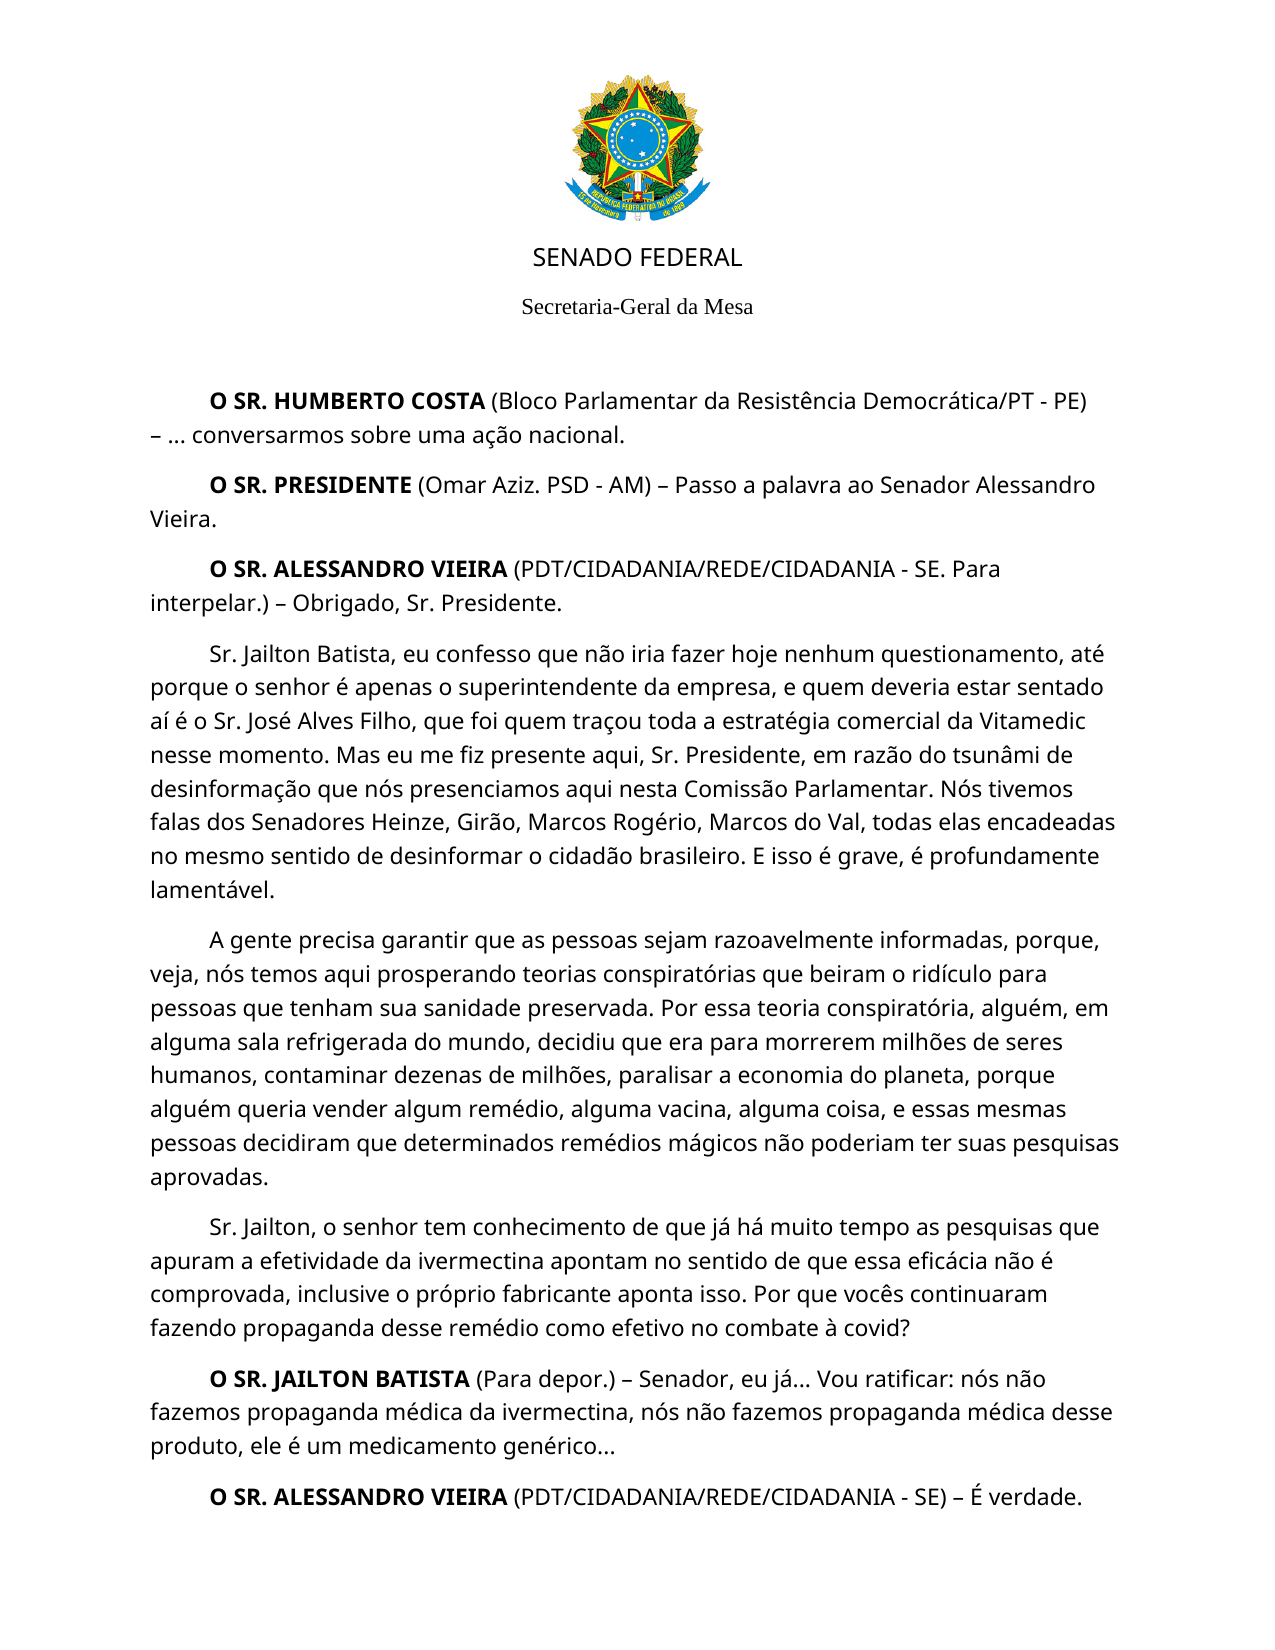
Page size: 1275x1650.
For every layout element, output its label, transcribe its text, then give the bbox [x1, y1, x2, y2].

text O SR. HUMBERTO COSTA (Bloco Parlamentar da Resistência Democrática/PT - PE) – ... conversarmos sobre uma ação nacional. [150, 385, 1125, 450]
picture [564, 75, 711, 221]
text O SR. ALESSANDRO VIEIRA (PDT/CIDADANIA/REDE/CIDADANIA - SE. Para interpelar.) – Obrigado, Sr. Presidente. [150, 553, 1125, 618]
text O SR. PRESIDENTE (Omar Aziz. PSD - AM) – Passo a palavra ao Senador Alessandro Vieira. [150, 469, 1125, 534]
text Sr. Jailton, o senhor tem conhecimento de que já há muito tempo as pesquisas que apuram a efetividade da ivermectina apontam no sentido de que essa eficácia não é comprovada, inclusive o próprio fabricante aponta isso. Por que vocês continuaram fazendo propaganda desse remédio como efetivo no combate à covid? [150, 1211, 1125, 1343]
text A gente precisa garantir que as pessoas sejam razoavelmente informadas, porque, veja, nós temos aqui prosperando teorias conspiratórias que beiram o ridículo para pessoas que tenham sua sanidade preservada. Por essa teoria conspiratória, alguém, em alguma sala refrigerada do mundo, decidiu que era para morrerem milhões de seres humanos, contaminar dezenas de milhões, paralisar a economia do planeta, porque alguém queria vender algum remédio, alguma vacina, alguma coisa, e essas mesmas pessoas decidiram que determinados remédios mágicos não poderiam ter suas pesquisas aprovadas. [150, 924, 1125, 1192]
text O SR. ALESSANDRO VIEIRA (PDT/CIDADANIA/REDE/CIDADANIA - SE) – É verdade. [150, 1480, 1125, 1512]
text Sr. Jailton Batista, eu confesso que não iria fazer hoje nenhum questionamento, até porque o senhor é apenas o superintendente da empresa, e quem deveria estar sentado aí é o Sr. José Alves Filho, que foi quem traçou toda a estratégia comercial da Vitamedic nesse momento. Mas eu me fiz presente aqui, Sr. Presidente, em razão do tsunâmi de desinformação que nós presenciamos aqui nesta Comissão Parlamentar. Nós tivemos falas dos Senadores Heinze, Girão, Marcos Rogério, Marcos do Val, todas elas encadeadas no mesmo sentido de desinformar o cidadão brasileiro. E isso é grave, é profundamente lamentável. [150, 637, 1125, 905]
text O SR. JAILTON BATISTA (Para depor.) – Senador, eu já... Vou ratificar: nós não fazemos propaganda médica da ivermectina, nós não fazemos propaganda médica desse produto, ele é um medicamento genérico... [150, 1362, 1125, 1461]
